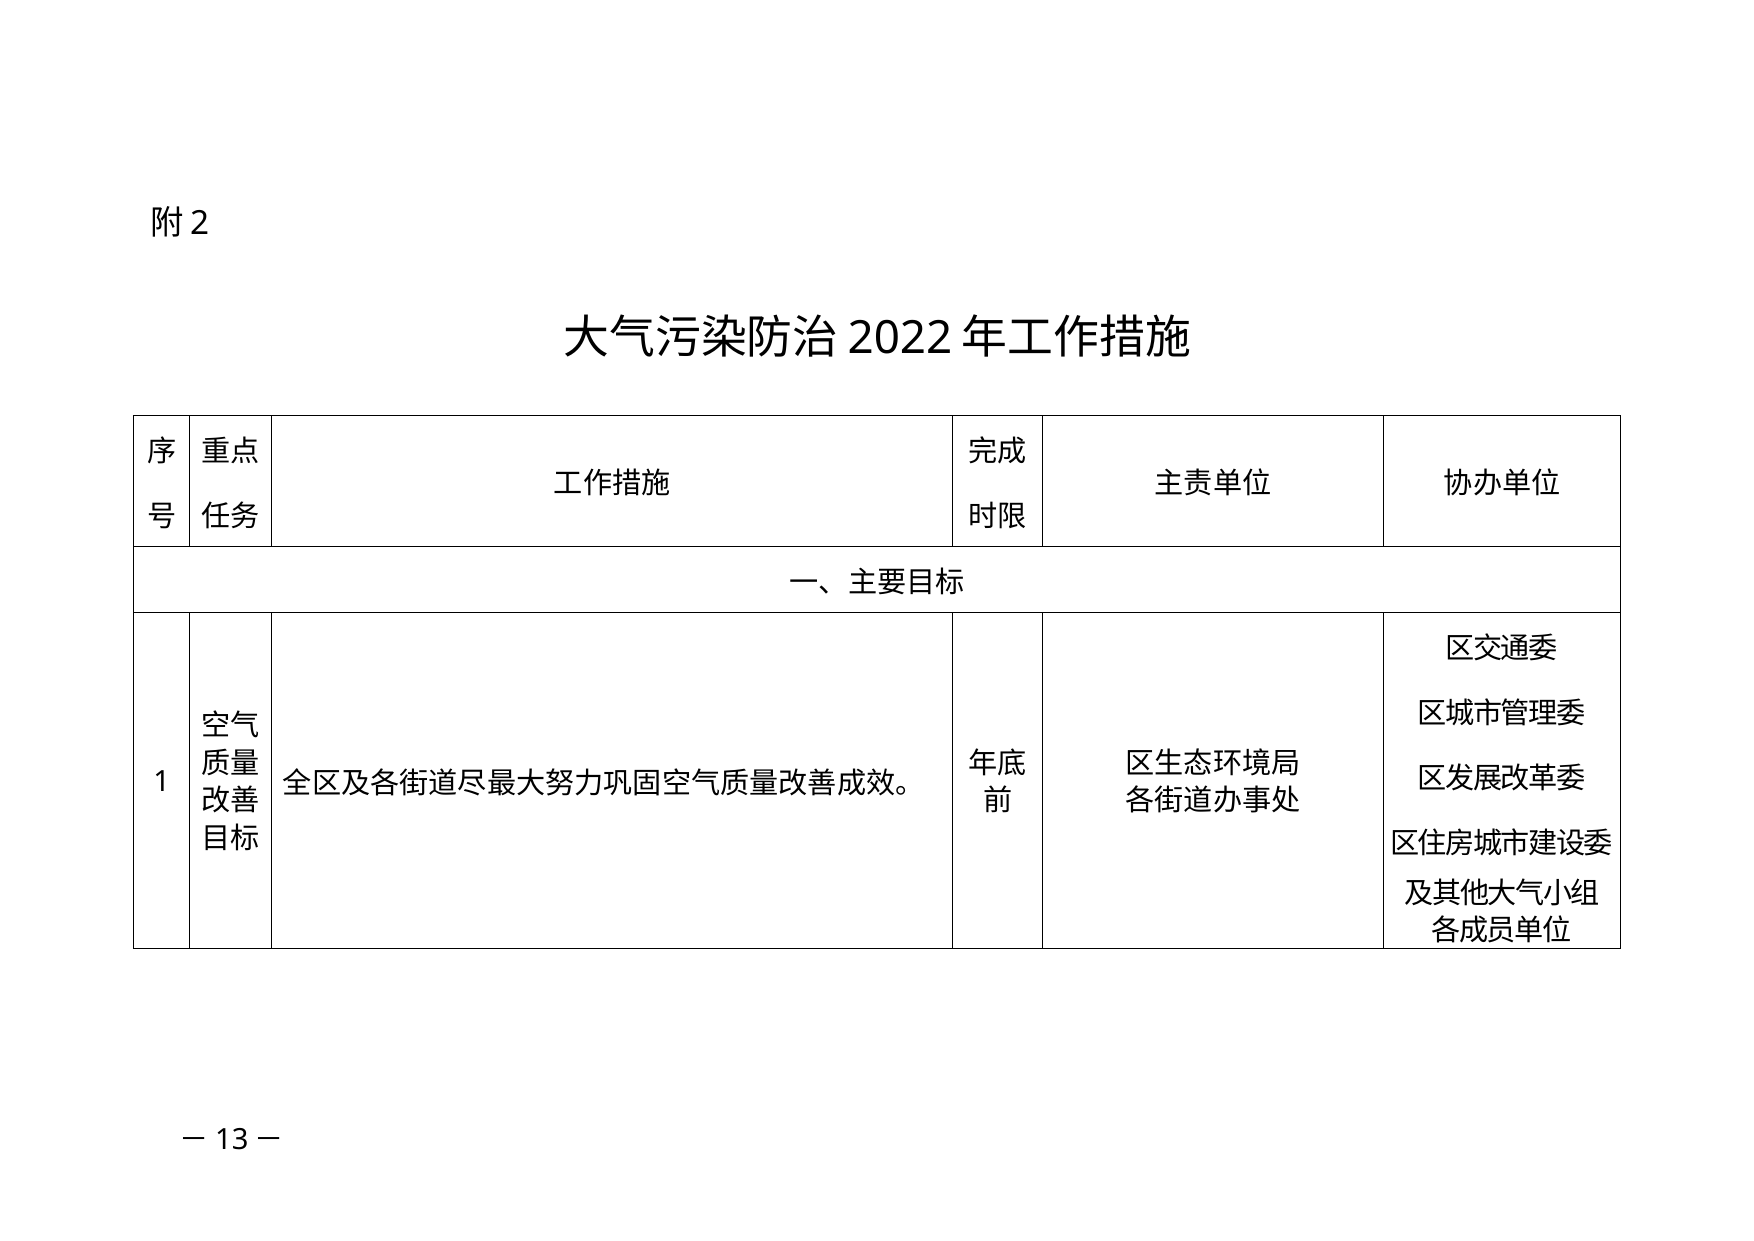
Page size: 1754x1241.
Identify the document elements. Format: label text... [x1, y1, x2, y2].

table_header 协办单位 [1384, 416, 1620, 546]
table_cell 空气质量改善目标 [190, 613, 271, 948]
table_header 序号 [134, 416, 189, 546]
table_cell 1 [134, 613, 189, 948]
table_header 主责单位 [1043, 416, 1383, 546]
table_cell 区生态环境局 各街道办事处 [1043, 613, 1383, 948]
table_cell 区交通委 区城市管理委 区发展改革委 区住房城市建设委 及其他大气小组各成员单位 [1384, 613, 1620, 948]
text 附2 [150, 187, 1604, 252]
text 大气污染防治2022年工作措施 [150, 285, 1604, 382]
table_cell 全区及各街道尽最大努力巩固空气质量改善成效。 [272, 613, 952, 948]
table_header 重点任务 [190, 416, 271, 546]
table_cell 一、主要目标 [134, 547, 1620, 612]
table_header 工作措施 [272, 416, 952, 546]
table_header 完成 时限 [953, 416, 1042, 546]
table_cell 年底前 [953, 613, 1042, 948]
